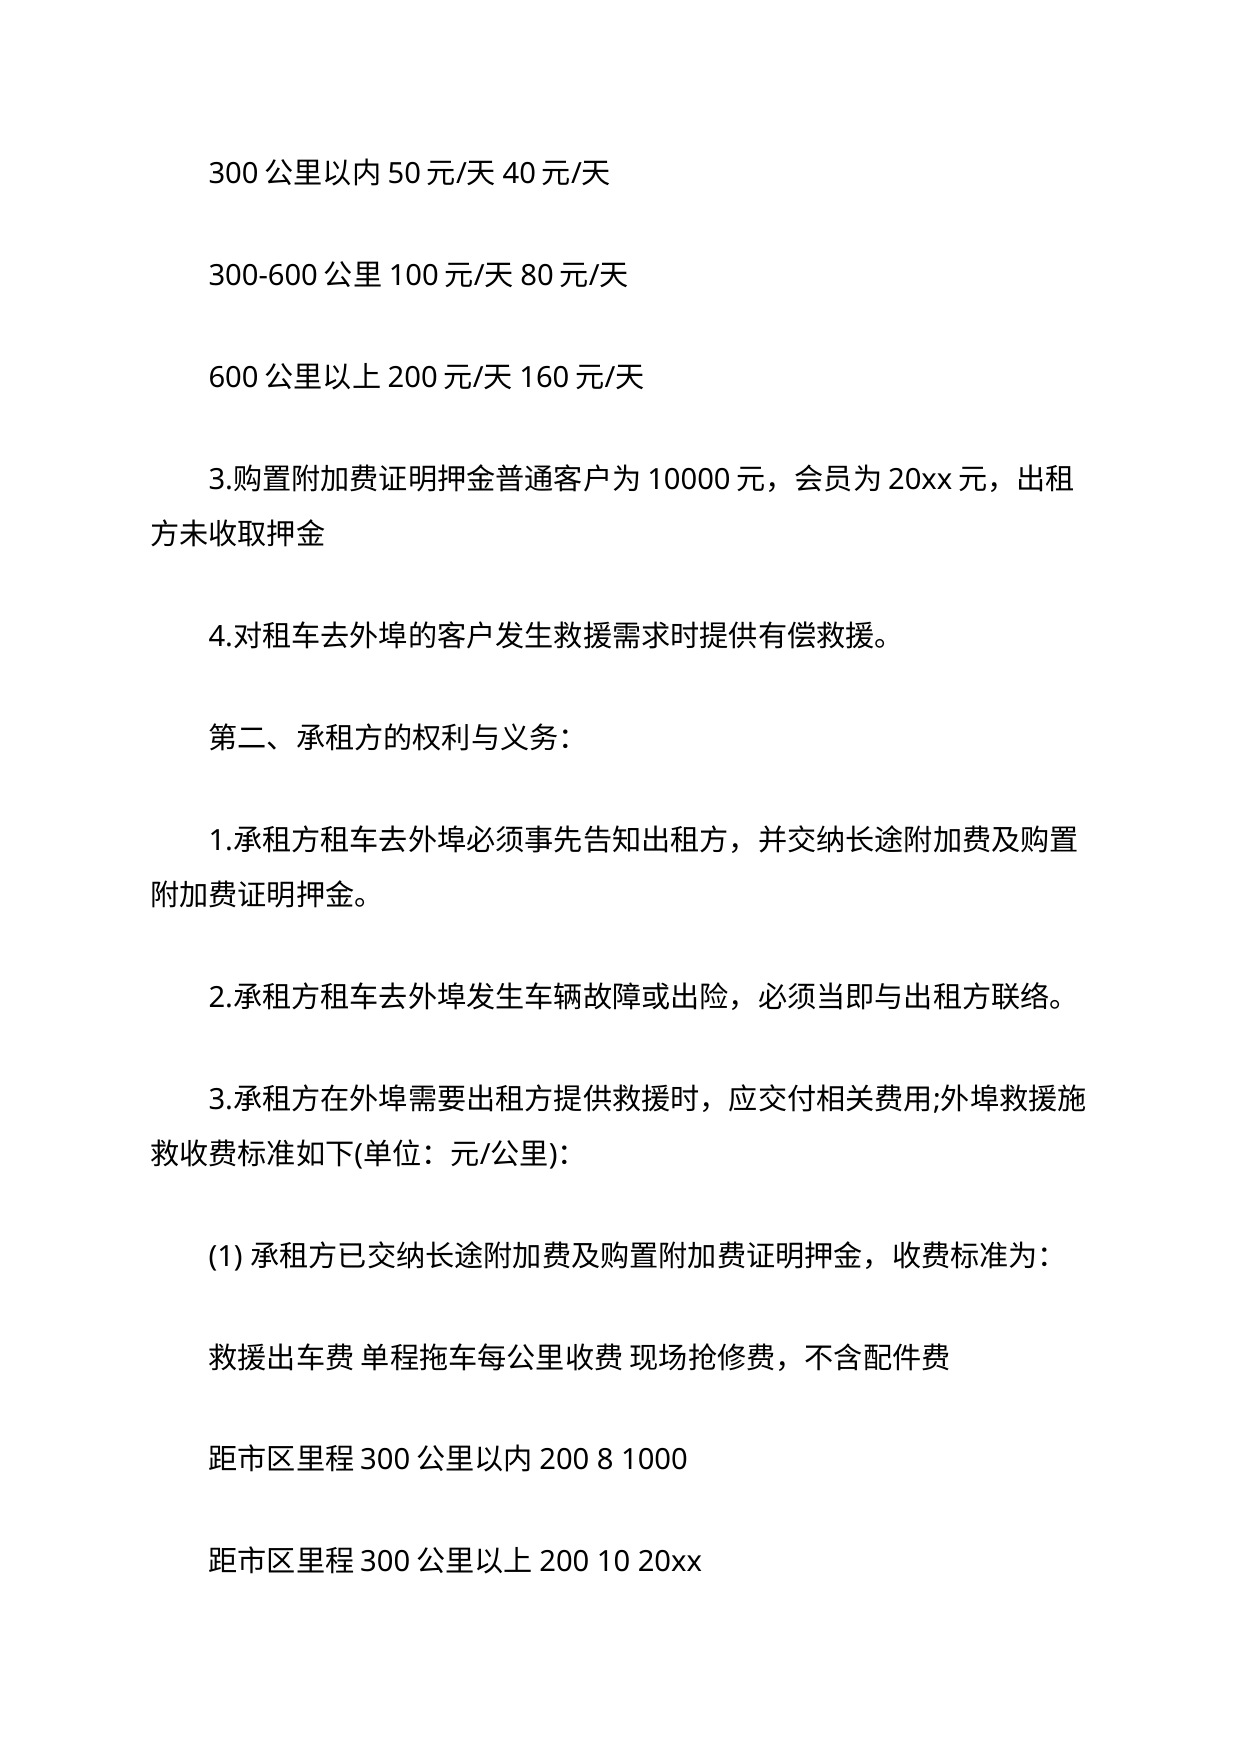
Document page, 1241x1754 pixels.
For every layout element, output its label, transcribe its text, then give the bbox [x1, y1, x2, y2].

text 4.对租车去外埠的客户发生救援需求时提供有偿救援。 [150, 613, 1090, 655]
text 距市区里程300公里以内 200 8 1000 [150, 1436, 1090, 1478]
text 300-600公里 100元/天 80元/天 [150, 252, 1090, 294]
text 3.购置附加费证明押金普通客户为10000元，会员为20xx元，出租方未收取押金 [150, 456, 1090, 553]
text 3.承租方在外埠需要出租方提供救援时，应交付相关费用;外埠救援施救收费标准如下(单位：元/公里)： [150, 1075, 1090, 1173]
text 救援出车费 单程拖车每公里收费 现场抢修费，不含配件费 [150, 1334, 1090, 1376]
text 600公里以上 200元/天 160元/天 [150, 354, 1090, 396]
text 距市区里程300公里以上 200 10 20xx [150, 1538, 1090, 1580]
text 第二、承租方的权利与义务： [150, 715, 1090, 757]
text 1.承租方租车去外埠必须事先告知出租方，并交纳长途附加费及购置附加费证明押金。 [150, 816, 1090, 914]
text (1) 承租方已交纳长途附加费及购置附加费证明押金，收费标准为： [150, 1232, 1090, 1274]
text 300公里以内 50元/天 40元/天 [150, 150, 1090, 192]
text 2.承租方租车去外埠发生车辆故障或出险，必须当即与出租方联络。 [150, 973, 1090, 1016]
